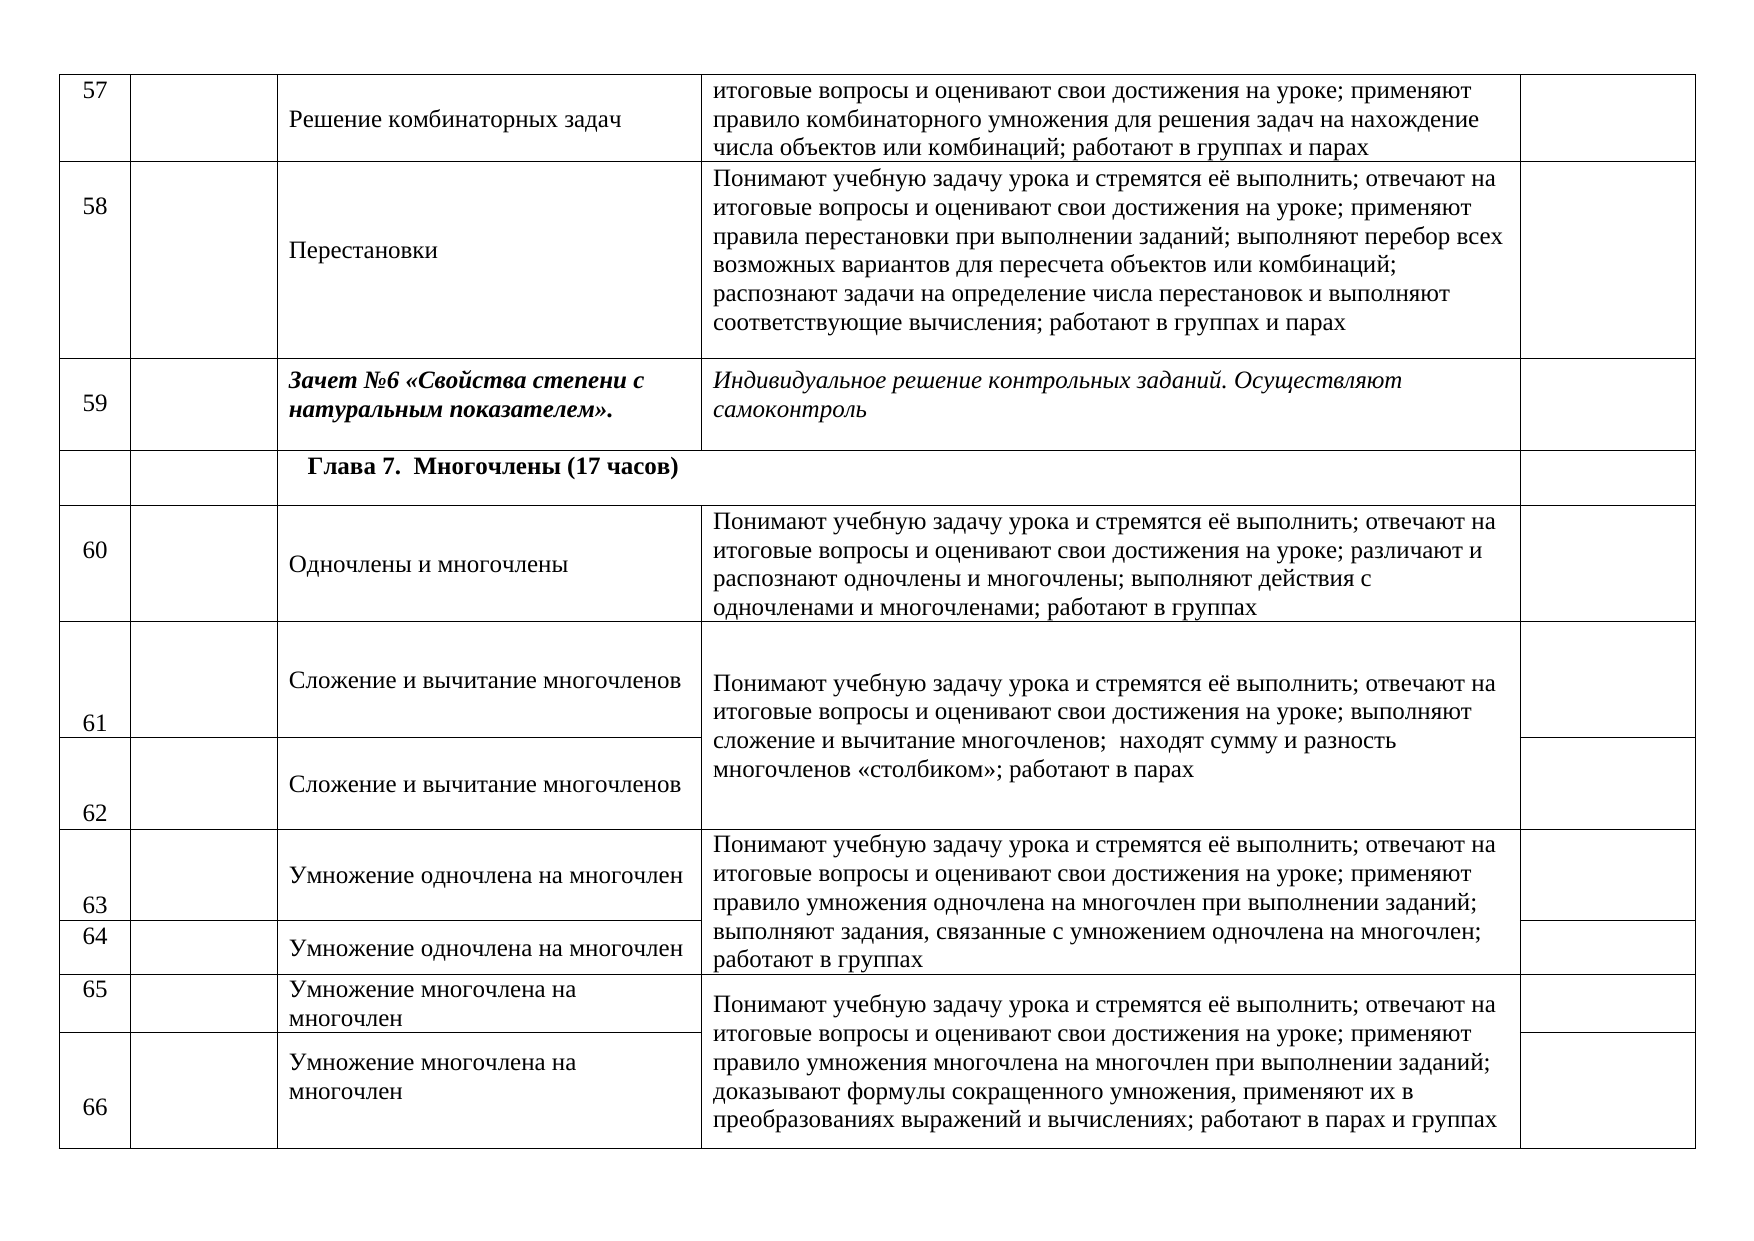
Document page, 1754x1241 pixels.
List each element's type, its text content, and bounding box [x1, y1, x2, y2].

table_cell Зачет №6 «Свойства степени с натуральным показателем». [278, 359, 701, 450]
table_cell Умножение многочлена на многочлен [278, 975, 701, 1032]
table_cell [131, 75, 277, 161]
table_cell [131, 830, 277, 920]
table_cell [1521, 506, 1695, 621]
table_cell 61 [60, 622, 130, 737]
table_cell Сложение и вычитание многочленов [278, 738, 701, 828]
table_cell Понимают учебную задачу урока и стремятся её выполнить; отвечают на итоговые вопросы и оценивают свои достижения на уроке; применяют правило умножения одночлена на многочлен при выполнении заданий; выполняют задания, связанные с умножением одночлена на многочлен; работают в группах [702, 830, 1520, 973]
table_cell Одночлены и многочлены [278, 506, 701, 621]
table_cell 63 [60, 830, 130, 920]
table_cell Понимают учебную задачу урока и стремятся её выполнить; отвечают на итоговые вопросы и оценивают свои достижения на уроке; применяют правила перестановки при выполнении заданий; выполняют перебор всех возможных вариантов для пересчета объектов или комбинаций; распознают задачи на определение числа перестановок и выполняют соответствующие вычисления; работают в группах и парах [702, 162, 1520, 358]
table_cell [131, 451, 277, 505]
table_cell [131, 921, 277, 973]
table_cell [131, 506, 277, 621]
table_cell Глава 7. Многочлены (17 часов) [278, 451, 1520, 505]
table_cell 58 [60, 162, 130, 358]
table_cell [1521, 738, 1695, 828]
table_cell Умножение одночлена на многочлен [278, 921, 701, 973]
table_cell [1521, 975, 1695, 1032]
table_cell [1521, 921, 1695, 973]
table_cell Понимают учебную задачу урока и стремятся её выполнить; отвечают на итоговые вопросы и оценивают свои достижения на уроке; применяют правило умножения многочлена на многочлен при выполнении заданий; доказывают формулы сокращенного умножения, применяют их в преобразованиях выражений и вычислениях; работают в парах и группах [702, 975, 1520, 1148]
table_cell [702, 75, 1520, 161]
table_cell 57 [60, 75, 130, 161]
table_cell [131, 162, 277, 358]
table_cell Индивидуальное решение контрольных заданий. Осуществляют самоконтроль [702, 359, 1520, 450]
table_cell [131, 738, 277, 828]
table_cell [1521, 1033, 1695, 1148]
table_cell [1521, 359, 1695, 450]
table_cell [60, 451, 130, 505]
table_cell [131, 975, 277, 1032]
table_cell Перестановки [278, 162, 701, 358]
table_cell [278, 75, 701, 161]
table_cell 59 [60, 359, 130, 450]
table_cell 60 [60, 506, 130, 621]
table_cell [1521, 830, 1695, 920]
table_cell 65 [60, 975, 130, 1032]
table_cell 64 [60, 921, 130, 973]
table_cell Понимают учебную задачу урока и стремятся её выполнить; отвечают на итоговые вопросы и оценивают свои достижения на уроке; различают и распознают одночлены и многочлены; выполняют действия с одночленами и многочленами; работают в группах [702, 506, 1520, 621]
table_cell 62 [60, 738, 130, 828]
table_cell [278, 1033, 701, 1148]
table_cell Понимают учебную задачу урока и стремятся её выполнить; отвечают на итоговые вопросы и оценивают свои достижения на уроке; выполняют сложение и вычитание многочленов; находят сумму и разность многочленов «столбиком»; работают в парах [702, 622, 1520, 828]
table_cell [131, 359, 277, 450]
table_cell [1521, 162, 1695, 358]
table_cell [131, 1033, 277, 1148]
table_cell [1521, 451, 1695, 505]
table_cell [131, 622, 277, 737]
table_cell Сложение и вычитание многочленов [278, 622, 701, 737]
table_cell 66 [60, 1033, 130, 1148]
table_cell [1521, 75, 1695, 161]
table_cell [1521, 622, 1695, 737]
table_cell Умножение одночлена на многочлен [278, 830, 701, 920]
